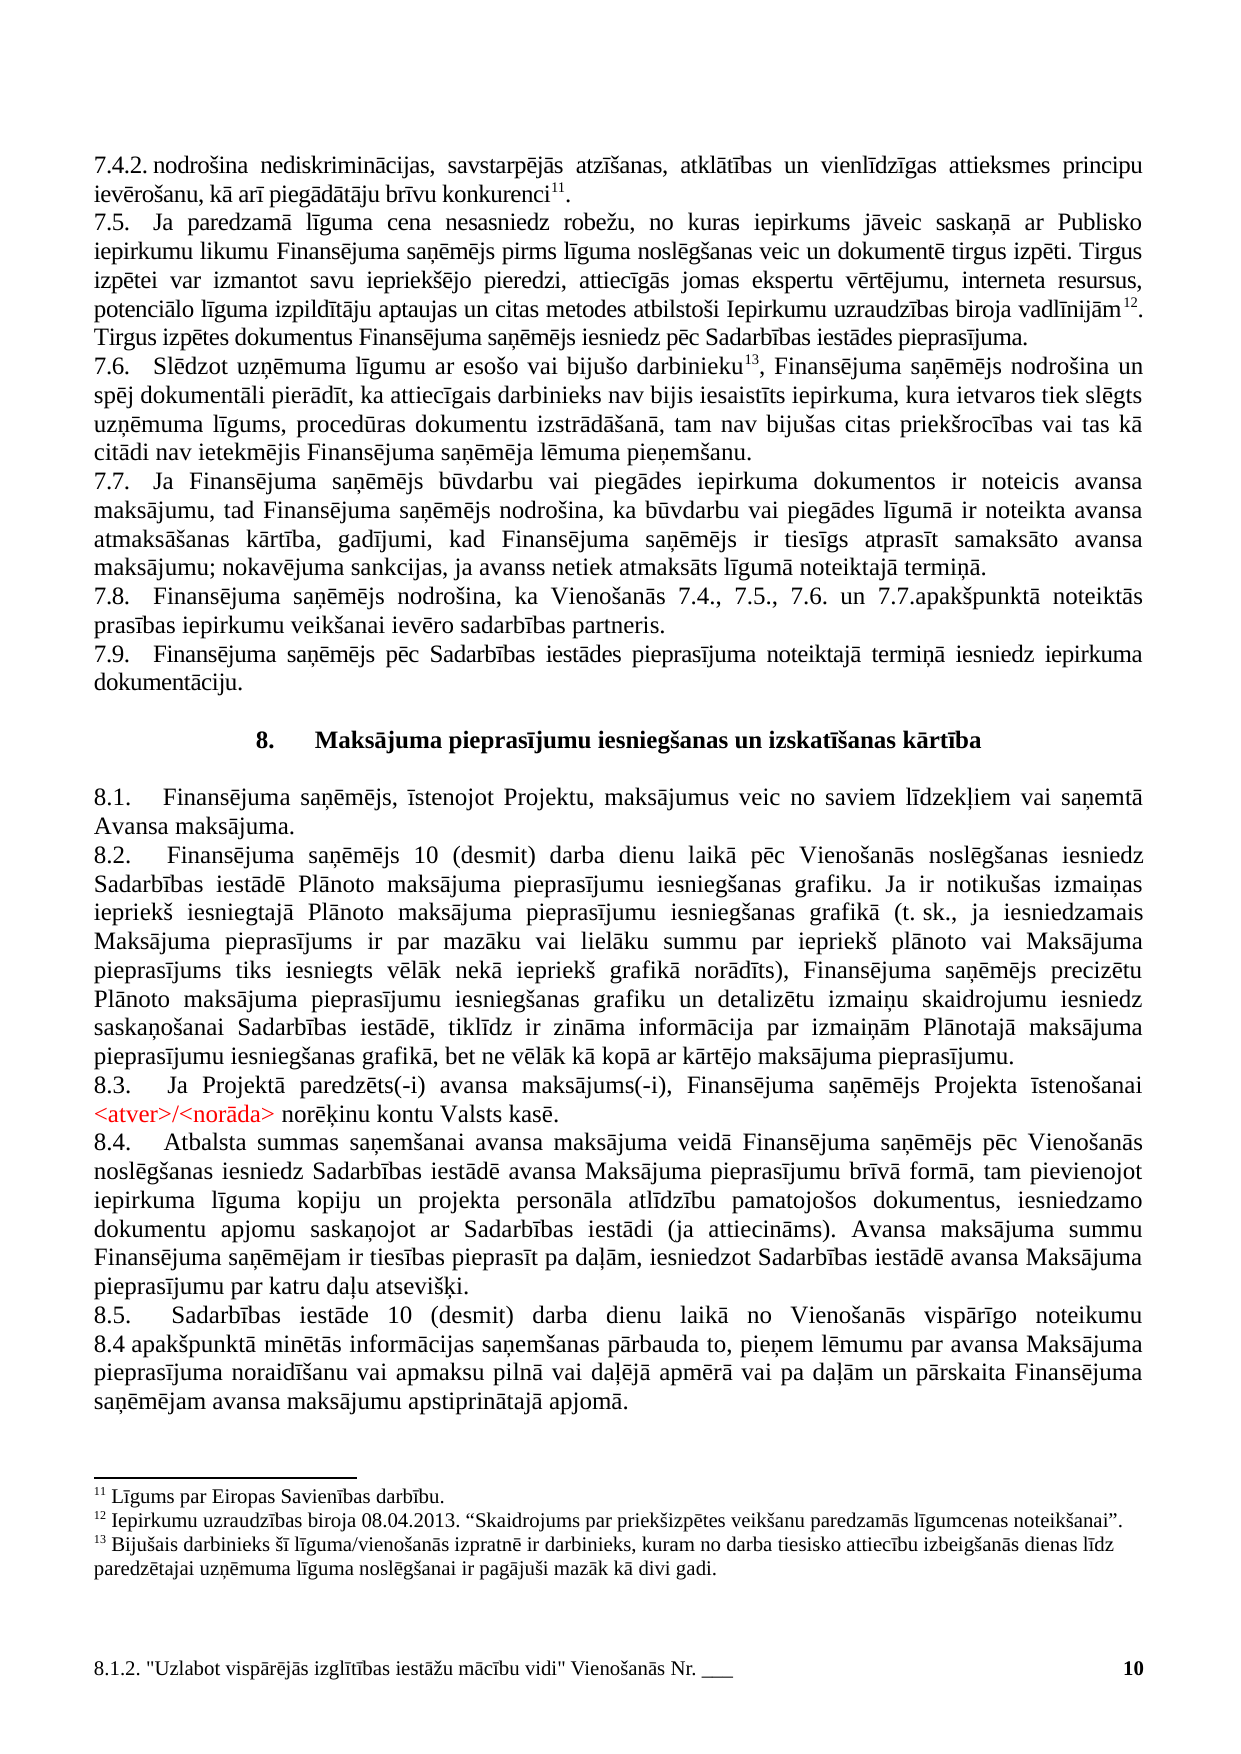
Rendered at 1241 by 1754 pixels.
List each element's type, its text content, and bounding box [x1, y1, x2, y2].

list Slēdzot uzņēmuma līgumu ar esošo vai bijušo darbinieku, Finansējuma saņēmējs nodrošina un spēj dokumentāli pierādīt, ka attiecīgais darbinieks nav bijis iesaistīts iepirkuma, kura ietvaros tiek slēgts uzņēmuma līgums, procedūras dokumentu izstrādāšanā, tam nav bijušas citas priekšrocības vai tas kā citādi nav ietekmējis Finansējuma saņēmēja lēmuma pieņemšanu. [94, 351, 1144, 466]
list Finansējuma saņēmējs pēc Sadarbības iestādes pieprasījuma noteiktajā termiņā iesniedz iepirkuma dokumentāciju. [94, 639, 1144, 696]
list Maksājuma pieprasījumu iesniegšanas un izskatīšanas kārtība [94, 725, 1144, 754]
list Finansējuma saņēmējs nodrošina, ka Vienošanās 7.4., 7.5., 7.6. un 7.7.apakšpunktā noteiktās prasības iepirkumu veikšanai ievēro sadarbības partneris. [94, 581, 1144, 639]
list Finansējuma saņēmējs 10 (desmit) darba dienu laikā pēc Vienošanās noslēgšanas iesniedz Sadarbības iestādē Plānoto maksājuma pieprasījumu iesniegšanas grafiku. Ja ir notikušas izmaiņas iepriekš iesniegtajā Plānoto maksājuma pieprasījumu iesniegšanas grafikā (t. sk., ja iesniedzamais Maksājuma pieprasījums ir par mazāku vai lielāku summu par iepriekš plānoto vai Maksājuma pieprasījums tiks iesniegts vēlāk nekā iepriekš grafikā norādīts), Finansējuma saņēmējs precizētu Plānoto maksājuma pieprasījumu iesniegšanas grafiku un detalizētu izmaiņu skaidrojumu iesniedz saskaņošanai Sadarbības iestādē, tiklīdz ir zināma informācija par izmaiņām Plānotajā maksājuma pieprasījumu iesniegšanas grafikā, bet ne vēlāk kā kopā ar kārtējo maksājuma pieprasījumu. [94, 840, 1144, 1070]
list Ja paredzamā līguma cena nesasniedz robežu, no kuras iepirkums jāveic saskaņā ar Publisko iepirkumu likumu Finansējuma saņēmējs pirms līguma noslēgšanas veic un dokumentē tirgus izpēti. Tirgus izpētei var izmantot savu iepriekšējo pieredzi, attiecīgās jomas ekspertu vērtējumu, interneta resursus, potenciālo līguma izpildītāju aptaujas un citas metodes atbilstoši Iepirkumu uzraudzības biroja vadlīnijām. Tirgus izpētes dokumentus Finansējuma saņēmējs iesniedz pēc Sadarbības iestādes pieprasījuma. [94, 207, 1144, 351]
list Atbalsta summas saņemšanai avansa maksājuma veidā Finansējuma saņēmējs pēc Vienošanās noslēgšanas iesniedz Sadarbības iestādē avansa Maksājuma pieprasījumu brīvā formā, tam pievienojot iepirkuma līguma kopiju un projekta personāla atlīdzību pamatojošos dokumentus, iesniedzamo dokumentu apjomu saskaņojot ar Sadarbības iestādi (ja attiecināms). Avansa maksājuma summu Finansējuma saņēmējam ir tiesības pieprasīt pa daļām, iesniedzot Sadarbības iestādē avansa Maksājuma pieprasījumu par katru daļu atsevišķi. [94, 1127, 1144, 1300]
list Finansējuma saņēmējs, īstenojot Projektu, maksājumus veic no saviem līdzekļiem vai saņemtā Avansa maksājuma. [94, 782, 1144, 840]
list Sadarbības iestāde 10 (desmit) darba dienu laikā no Vienošanās vispārīgo noteikumu 8.4 apakšpunktā minētās informācijas saņemšanas pārbauda to, pieņem lēmumu par avansa Maksājuma pieprasījuma noraidīšanu vai apmaksu pilnā vai daļējā apmērā vai pa daļām un pārskaita Finansējuma saņēmējam avansa maksājumu apstiprinātajā apjomā. [94, 1300, 1144, 1415]
list Ja Finansējuma saņēmējs būvdarbu vai piegādes iepirkuma dokumentos ir noteicis avansa maksājumu, tad Finansējuma saņēmējs nodrošina, ka būvdarbu vai piegādes līgumā ir noteikta avansa atmaksāšanas kārtība, gadījumi, kad Finansējuma saņēmējs ir tiesīgs atprasīt samaksāto avansa maksājumu; nokavējuma sankcijas, ja avanss netiek atmaksāts līgumā noteiktajā termiņā. [94, 466, 1144, 581]
list nodrošina nediskriminācijas, savstarpējās atzīšanas, atklātības un vienlīdzīgas attieksmes principu ievērošanu, kā arī piegādātāju brīvu konkurenci. [94, 150, 1144, 207]
list Ja Projektā paredzēts(-i) avansa maksājums(-i), Finansējuma saņēmējs Projekta īstenošanai <atver>/<norāda> norēķinu kontu Valsts kasē. [94, 1070, 1144, 1127]
